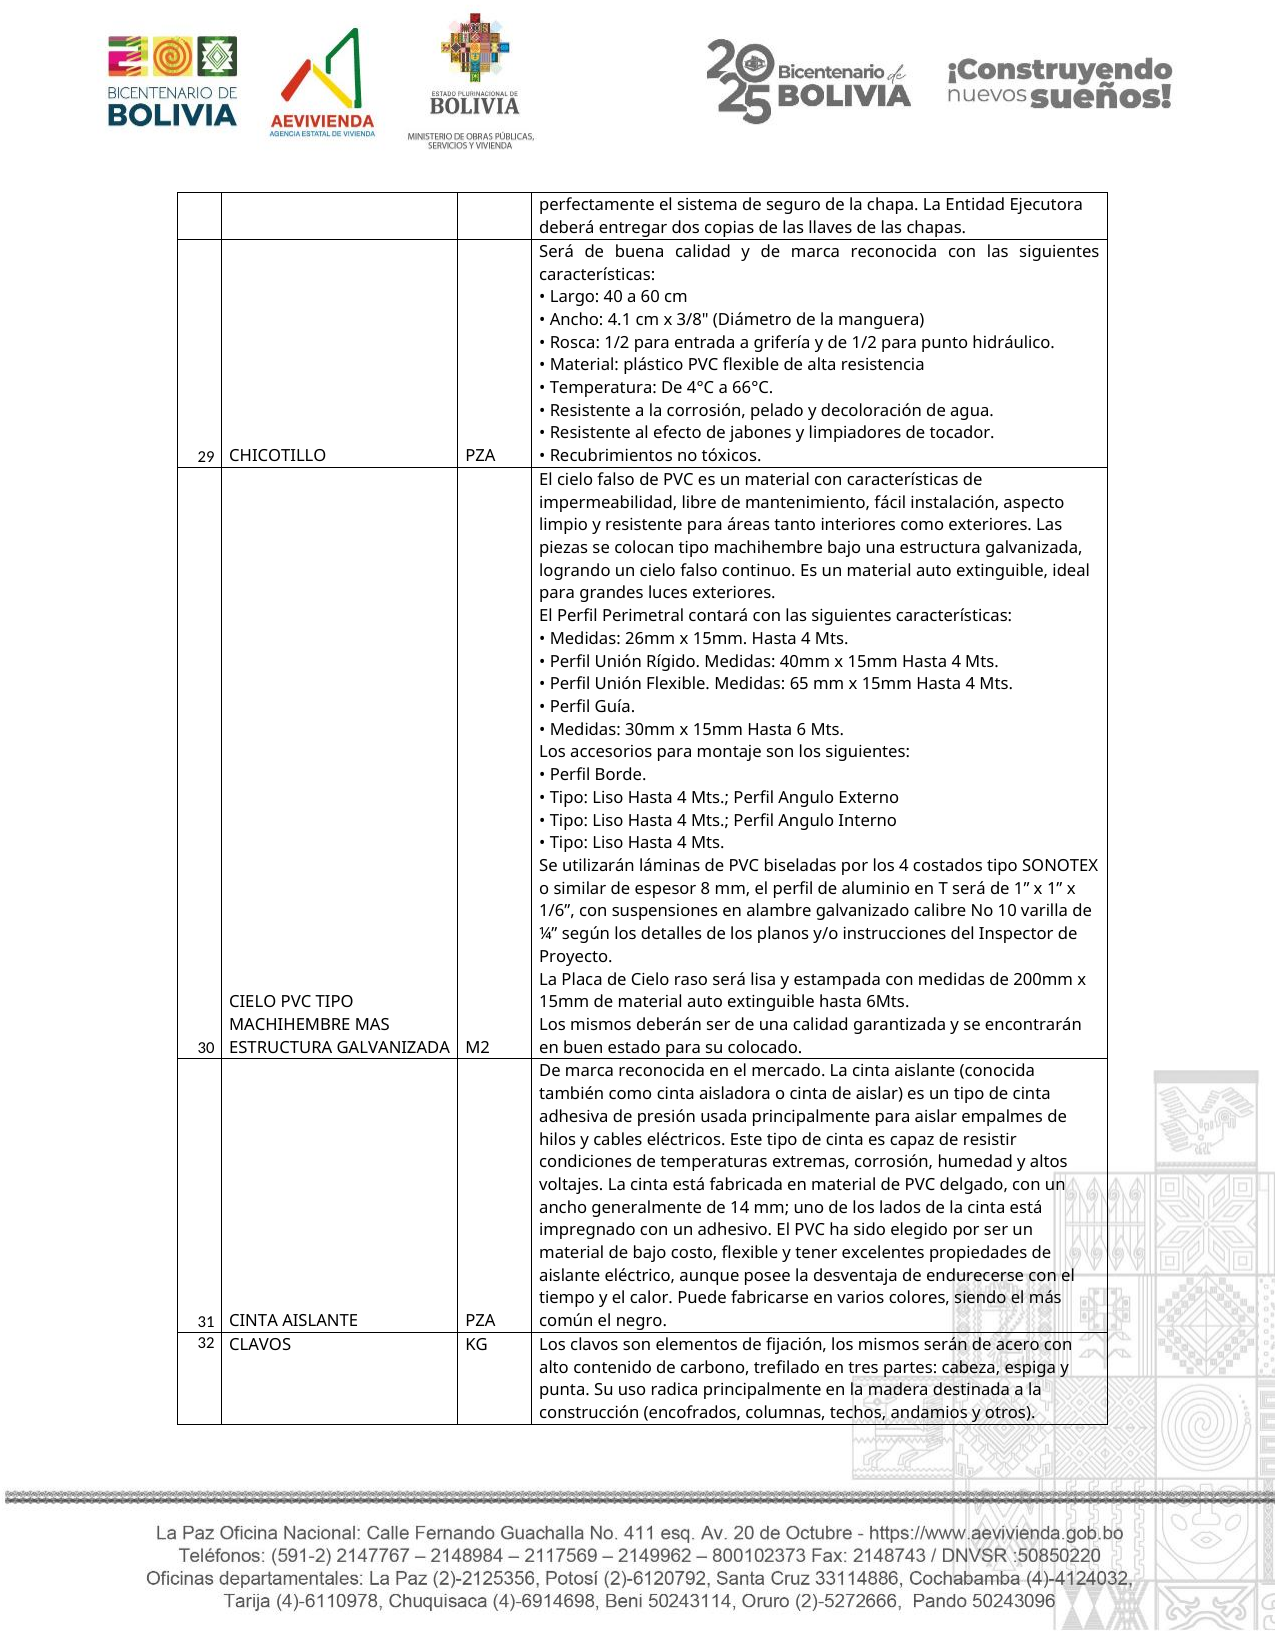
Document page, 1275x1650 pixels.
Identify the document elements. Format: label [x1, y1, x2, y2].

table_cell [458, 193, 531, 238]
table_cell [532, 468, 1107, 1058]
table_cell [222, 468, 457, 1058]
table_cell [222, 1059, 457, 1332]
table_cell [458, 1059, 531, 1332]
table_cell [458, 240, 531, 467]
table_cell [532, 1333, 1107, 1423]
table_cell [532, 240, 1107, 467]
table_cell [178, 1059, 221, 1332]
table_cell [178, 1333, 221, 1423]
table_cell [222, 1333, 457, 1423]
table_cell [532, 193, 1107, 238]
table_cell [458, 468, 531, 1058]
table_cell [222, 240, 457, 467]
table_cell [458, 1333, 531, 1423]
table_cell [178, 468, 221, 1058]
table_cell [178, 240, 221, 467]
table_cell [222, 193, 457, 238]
picture [1, 0, 1275, 1631]
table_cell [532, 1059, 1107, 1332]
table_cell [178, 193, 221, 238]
